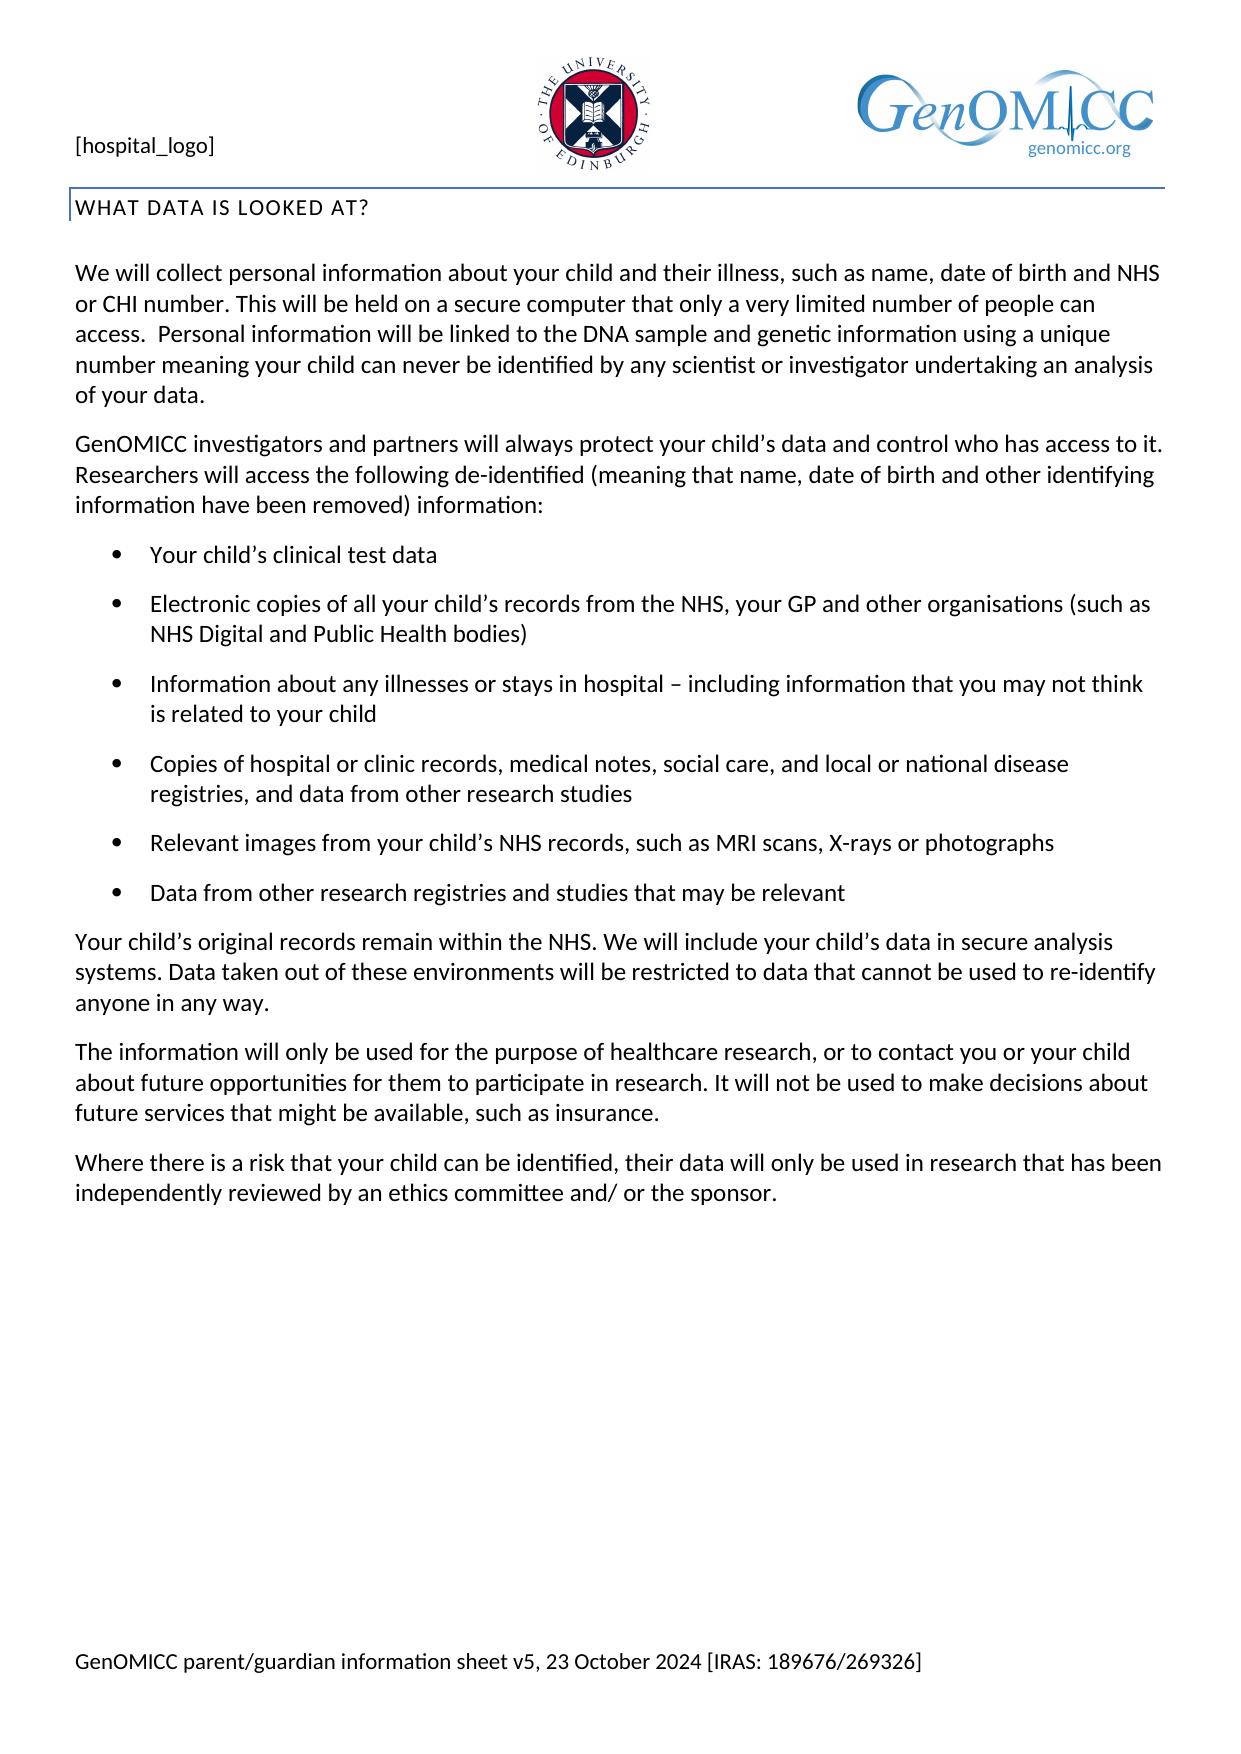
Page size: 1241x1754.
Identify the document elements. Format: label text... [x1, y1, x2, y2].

text The information will only be used for the purpose of healthcare research, or to contact you or your child about future opportunities for them to participate in research. It will not be used to make decisions about future services that might be available, such as insurance. [75, 1036, 1165, 1128]
picture [534, 55, 653, 172]
text GenOMICC investigators and partners will always protect your child’s data and control who has access to it. Researchers will access the following de-identified (meaning that name, date of birth and other identifying information have been removed) information: [75, 428, 1165, 520]
list Information about any illnesses or stays in hospital – including information that you may not think is related to your child [112, 668, 1165, 729]
text Where there is a risk that your child can be identified, their data will only be used in research that has been independently reviewed by an ethics committee and/ or the sponsor. [75, 1147, 1165, 1208]
text Your child’s original records remain within the NHS. We will include your child’s data in secure analysis systems. Data taken out of these environments will be restricted to data that cannot be used to re-identify anyone in any way. [75, 926, 1165, 1018]
subtitle What data is looked at? [71, 189, 1165, 221]
list Relevant images from your child’s NHS records, such as MRI scans, X-rays or photographs [112, 827, 1165, 858]
list Electronic copies of all your child’s records from the NHS, your GP and other organisations (such as NHS Digital and Public Health bodies) [112, 588, 1165, 649]
picture [857, 70, 1153, 146]
list Data from other research registries and studies that may be relevant [112, 877, 1165, 907]
list Your child’s clinical test data [112, 539, 1165, 569]
text We will collect personal information about your child and their illness, such as name, date of birth and NHS or CHI number. This will be held on a secure computer that only a very limited number of people can access. Personal information will be linked to the DNA sample and genetic information using a unique number meaning your child can never be identified by any scientist or investigator undertaking an analysis of your data. [75, 257, 1165, 410]
list Copies of hospital or clinic records, medical notes, social care, and local or national disease registries, and data from other research studies [112, 748, 1165, 809]
